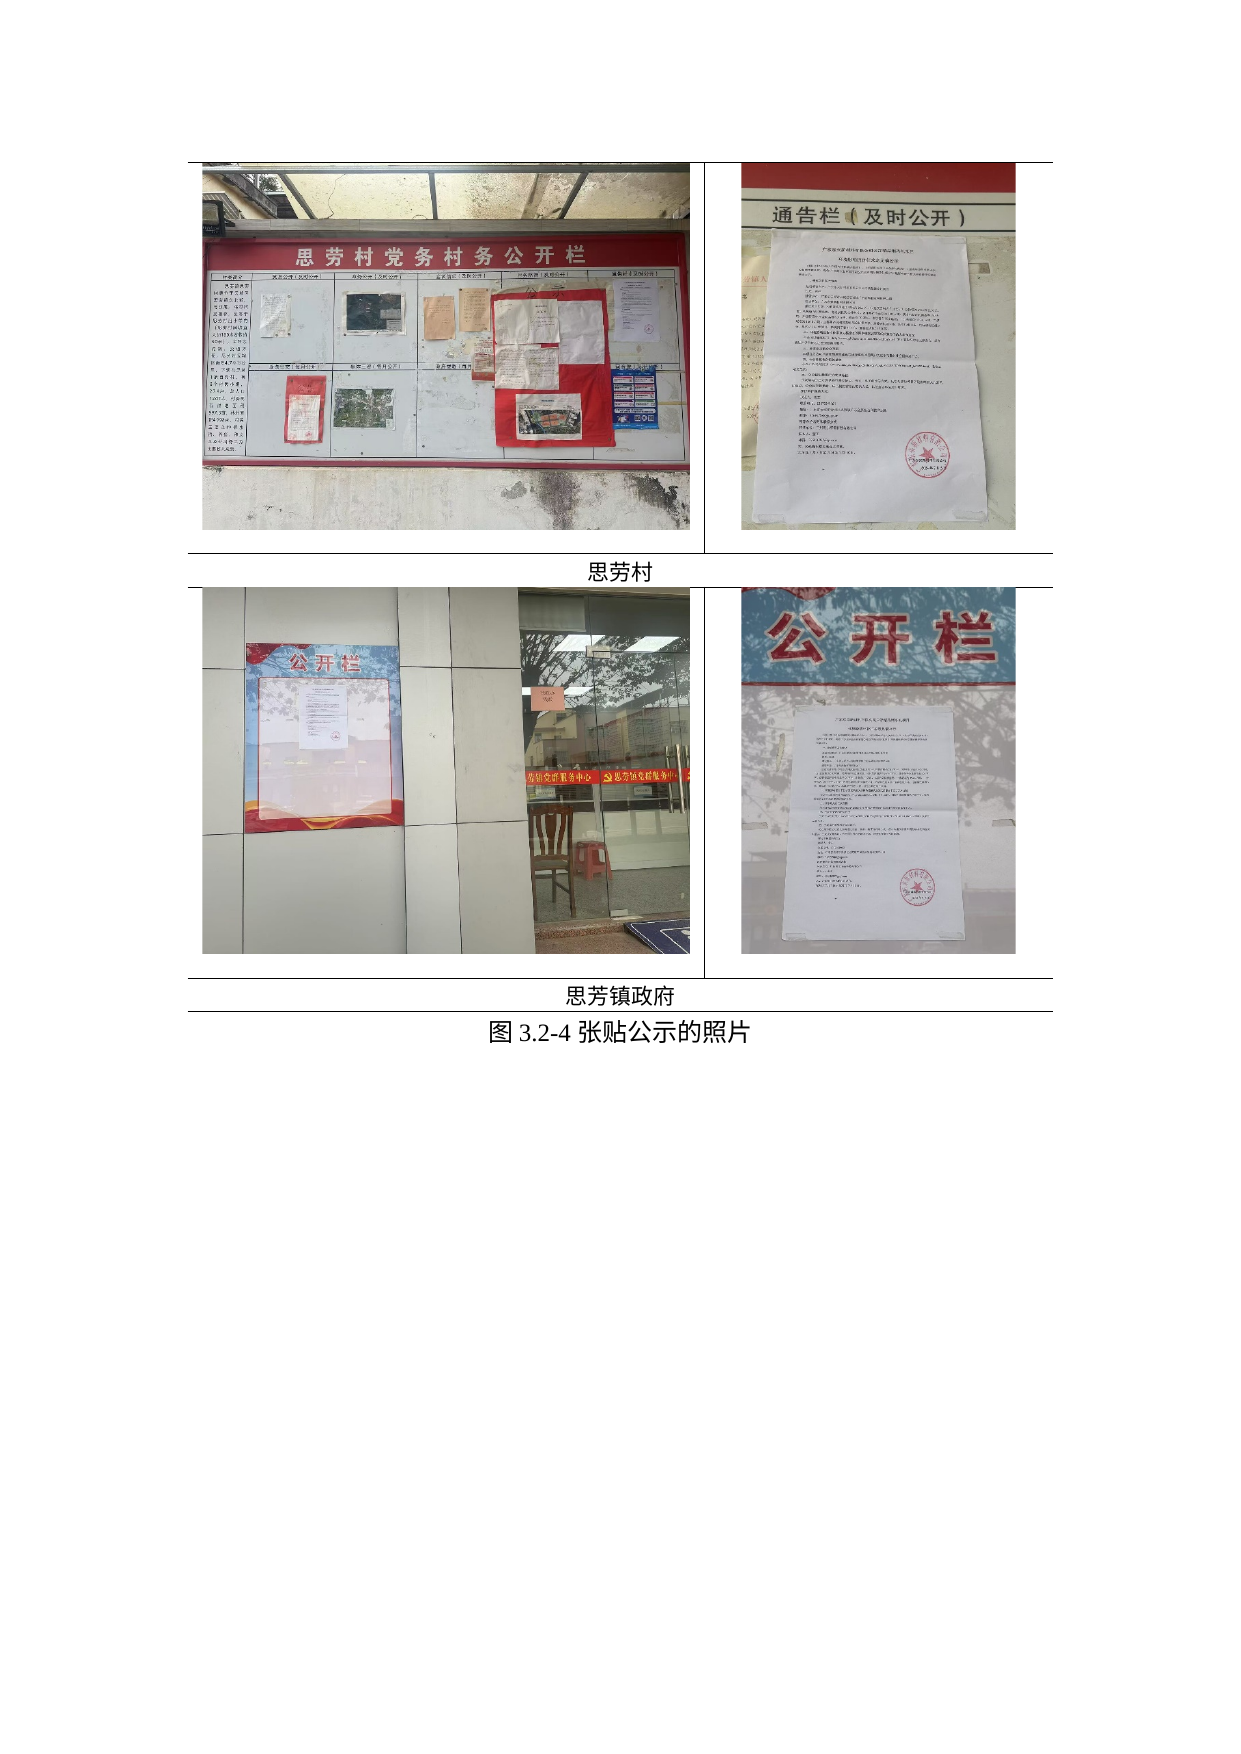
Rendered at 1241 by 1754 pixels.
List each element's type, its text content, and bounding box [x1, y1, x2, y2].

picture [741, 163, 1016, 530]
table_cell 思芳镇政府 [188, 979, 1053, 1011]
text 图3.2-4 张贴公示的照片 [187, 1012, 1053, 1048]
picture [741, 587, 1016, 954]
table_cell [188, 588, 704, 978]
picture [202, 163, 690, 530]
table_cell 思劳村 [188, 554, 1053, 587]
table_cell [705, 588, 1053, 978]
table_cell [705, 163, 1053, 553]
picture [202, 587, 690, 954]
table_cell [188, 163, 704, 553]
